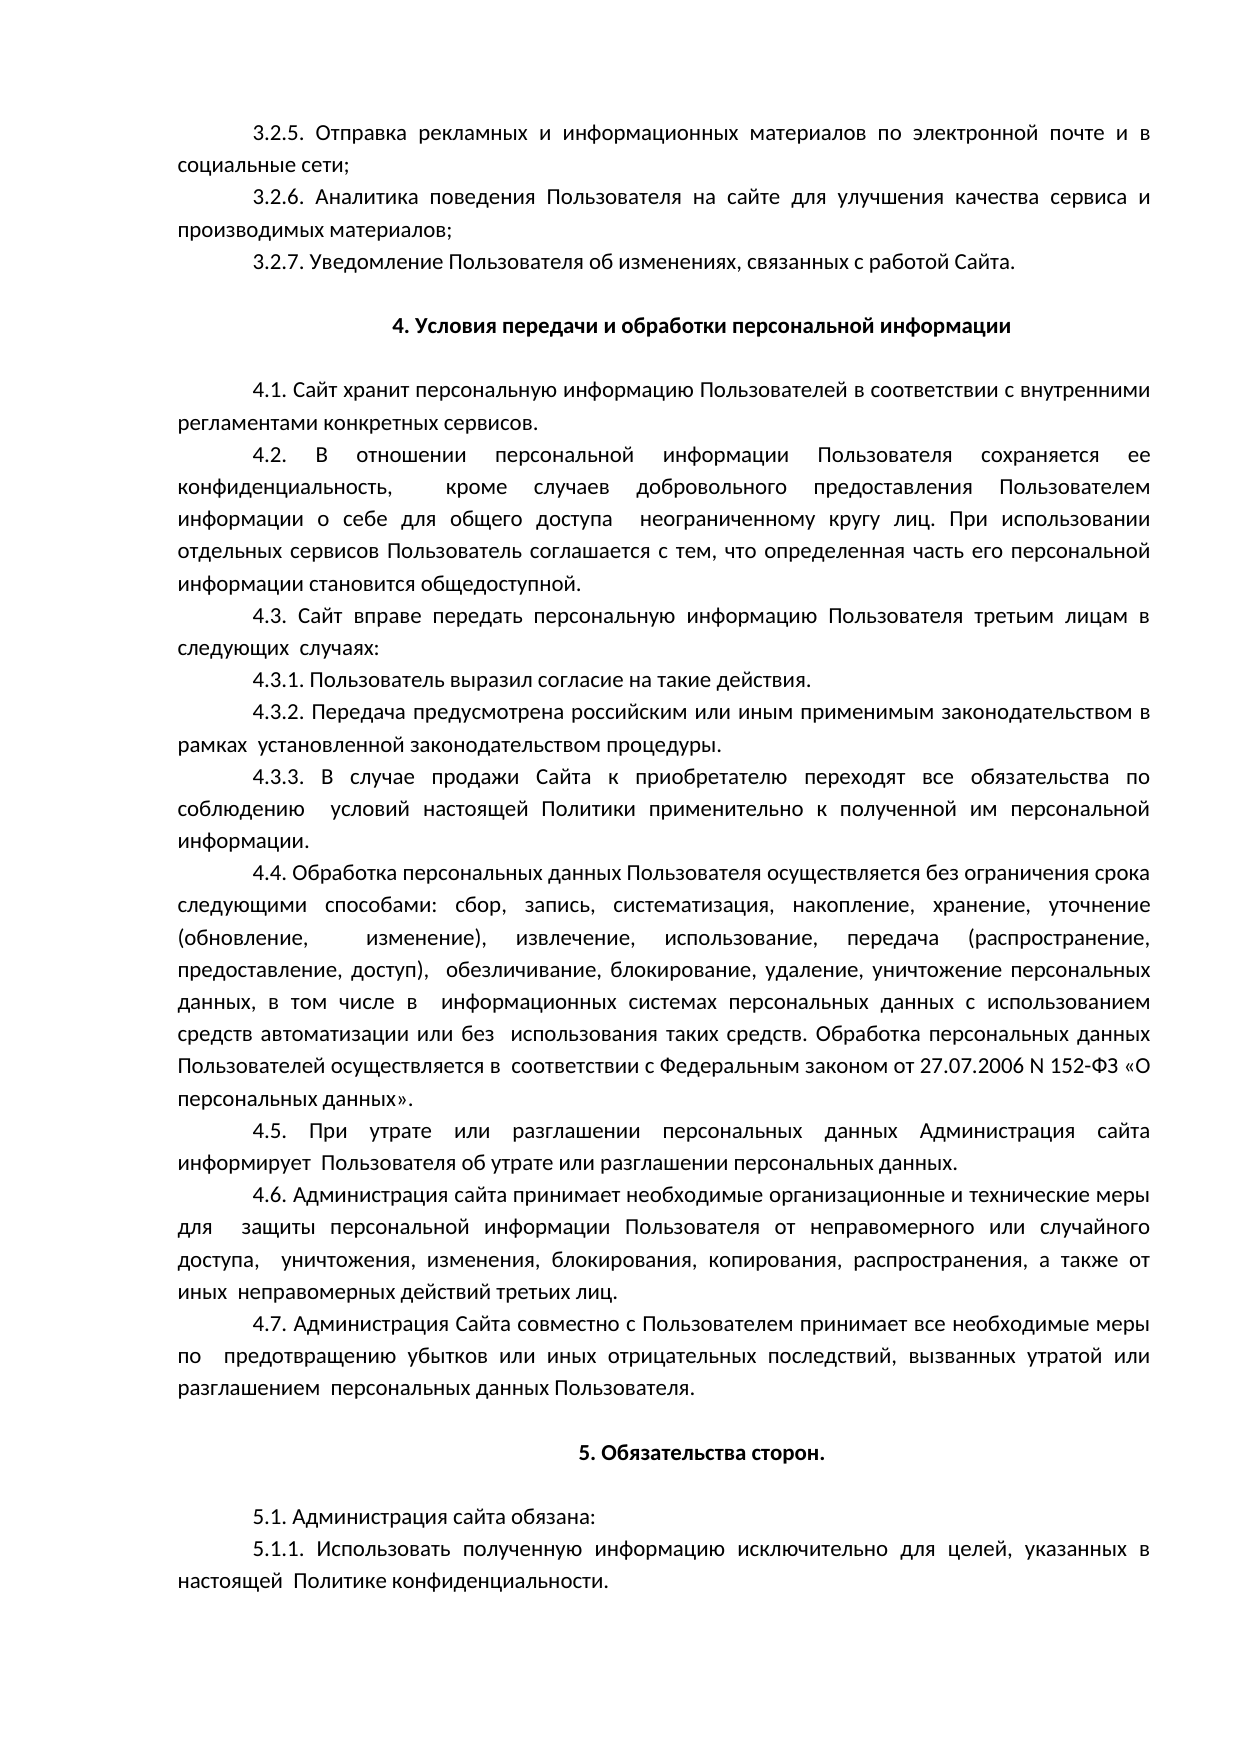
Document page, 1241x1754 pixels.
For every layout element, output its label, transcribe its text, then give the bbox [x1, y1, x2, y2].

text 4.7. Администрация Сайта совместно с Пользователем принимает все необходимые меры по предотвращению убытков или иных отрицательных последствий, вызванных утратой или разглашением персональных данных Пользователя. [177, 1309, 1152, 1401]
text 3.2.6. Аналитика поведения Пользователя на сайте для улучшения качества сервиса и производимых материалов; [177, 182, 1152, 243]
text 4.6. Администрация сайта принимает необходимые организационные и технические меры для защиты персональной информации Пользователя от неправомерного или случайного доступа, уничтожения, изменения, блокирования, копирования, распространения, а также от иных неправомерных действий третьих лиц. [177, 1180, 1152, 1305]
text 4.3.2. Передача предусмотрена российским или иным применимым законодательством в рамках установленной законодательством процедуры. [177, 697, 1152, 758]
text 4.2. В отношении персональной информации Пользователя сохраняется ее конфиденциальность, кроме случаев добровольного предоставления Пользователем информации о себе для общего доступа неограниченному кругу лиц. При использовании отдельных сервисов Пользователь соглашается с тем, что определенная часть его персональной информации становится общедоступной. [177, 440, 1152, 597]
text 5. Обязательства сторон. [177, 1438, 1152, 1466]
text 3.2.7. Уведомление Пользователя об изменениях, связанных с работой Сайта. [177, 247, 1152, 275]
text 4.5. При утрате или разглашении персональных данных Администрация сайта информирует Пользователя об утрате или разглашении персональных данных. [177, 1116, 1152, 1176]
text 4. Условия передачи и обработки персональной информации [177, 311, 1152, 339]
text 4.1. Сайт хранит персональную информацию Пользователей в соответствии с внутренними регламентами конкретных сервисов. [177, 376, 1152, 436]
text 4.3.1. Пользователь выразил согласие на такие действия. [177, 665, 1152, 693]
text 4.3.3. В случае продажи Сайта к приобретателю переходят все обязательства по соблюдению условий настоящей Политики применительно к полученной им персональной информации. [177, 762, 1152, 854]
text 3.2.5. Отправка рекламных и информационных материалов по электронной почте и в социальные сети; [177, 118, 1152, 178]
text 5.1. Администрация сайта обязана: [177, 1502, 1152, 1530]
text 4.3. Сайт вправе передать персональную информацию Пользователя третьим лицам в следующих случаях: [177, 601, 1152, 661]
text 5.1.1. Использовать полученную информацию исключительно для целей, указанных в настоящей Политике конфиденциальности. [177, 1534, 1152, 1594]
text 4.4. Обработка персональных данных Пользователя осуществляется без ограничения срока следующими способами: сбор, запись, систематизация, накопление, хранение, уточнение (обновление, изменение), извлечение, использование, передача (распространение, предоставление, доступ), обезличивание, блокирование, удаление, уничтожение персональных данных, в том числе в информационных системах персональных данных с использованием средств автоматизации или без использования таких средств. Обработка персональных данных Пользователей осуществляется в соответствии с Федеральным законом от 27.07.2006 N 152-ФЗ «О персональных данных». [177, 858, 1152, 1112]
